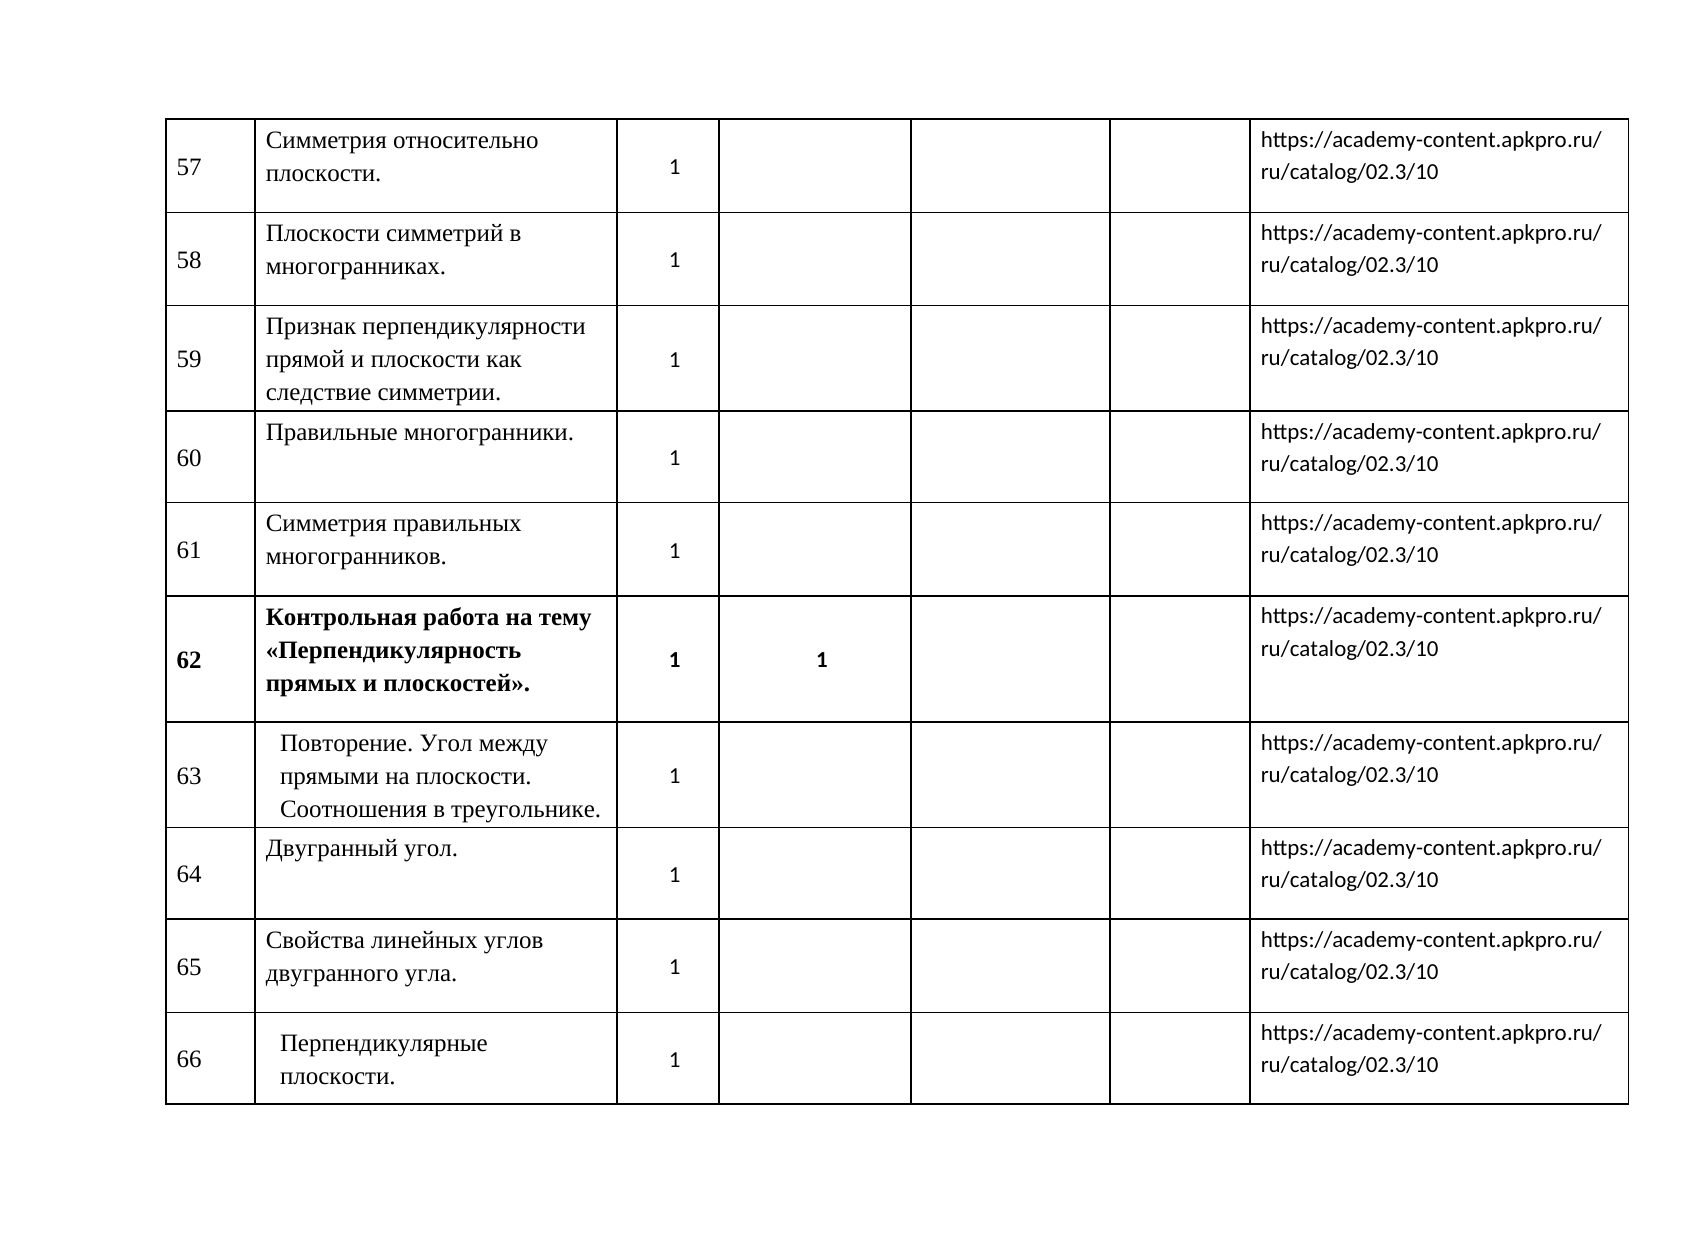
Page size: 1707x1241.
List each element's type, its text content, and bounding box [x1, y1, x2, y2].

table_cell [720, 213, 910, 304]
table_cell 62 [167, 597, 254, 721]
table_cell https://academy-content.apkpro.ru/ru/catalog/02.3/10 [1251, 597, 1628, 721]
table_cell Симметрия правильных многогранников. [256, 503, 616, 595]
table_cell Перпендикулярные плоскости. [256, 1013, 616, 1103]
table_cell [720, 920, 910, 1011]
table_cell 64 [167, 828, 254, 918]
table_cell [1111, 120, 1249, 211]
table_cell [912, 412, 1109, 502]
table_cell [1111, 503, 1249, 595]
table_cell [1111, 723, 1249, 827]
table_cell Симметрия относительно плоскости. [256, 120, 616, 211]
table_cell https://academy-content.apkpro.ru/ru/catalog/02.3/10 [1251, 828, 1628, 918]
table_cell 63 [167, 723, 254, 827]
table_cell 1 [618, 828, 718, 918]
table_cell 66 [167, 1013, 254, 1103]
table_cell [1251, 920, 1628, 1011]
table_cell 1 [618, 597, 718, 721]
table_cell [1111, 306, 1249, 410]
table_cell [912, 503, 1109, 595]
table_cell Свойства линейных углов двугранного угла. [256, 920, 616, 1011]
table_cell 61 [167, 503, 254, 595]
table_cell [1111, 1013, 1249, 1103]
table_cell https://academy-content.apkpro.ru/ru/catalog/02.3/10 [1251, 723, 1628, 827]
table_cell 1 [618, 723, 718, 827]
table_cell 1 [618, 920, 718, 1011]
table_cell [1251, 213, 1628, 304]
table_cell [720, 412, 910, 502]
table_cell 59 [167, 306, 254, 410]
table_cell [912, 828, 1109, 918]
table_cell 57 [167, 120, 254, 211]
table_cell [720, 120, 910, 211]
table_cell 65 [167, 920, 254, 1011]
table_cell [912, 920, 1109, 1011]
table_cell Двугранный угол. [256, 828, 616, 918]
table_cell Признак перпендикулярности прямой и плоскости как следствие симметрии. [256, 306, 616, 410]
table_cell 1 [618, 412, 718, 502]
table_cell [1111, 412, 1249, 502]
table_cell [1251, 1013, 1628, 1103]
table_cell [912, 1013, 1109, 1103]
table_cell 60 [167, 412, 254, 502]
table_cell [720, 828, 910, 918]
table_cell https://academy-content.apkpro.ru/ru/catalog/02.3/10 [1251, 306, 1628, 410]
table_cell Правильные многогранники. [256, 412, 616, 502]
table_cell [1111, 213, 1249, 304]
table_cell [1111, 920, 1249, 1011]
table_cell 1 [720, 597, 910, 721]
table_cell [1251, 120, 1628, 211]
table_cell 1 [618, 1013, 718, 1103]
table_cell [912, 306, 1109, 410]
table_cell [720, 306, 910, 410]
table_cell 1 [618, 120, 718, 211]
table_cell https://academy-content.apkpro.ru/ru/catalog/02.3/10 [1251, 503, 1628, 595]
table_cell 1 [618, 306, 718, 410]
table_cell [1111, 597, 1249, 721]
table_cell [720, 1013, 910, 1103]
table_cell https://academy-content.apkpro.ru/ru/catalog/02.3/10 [1251, 412, 1628, 502]
table_cell Контрольная работа на тему «Перпендикулярность прямых и плоскостей». [256, 597, 616, 721]
table_cell Повторение. Угол между прямыми на плоскости. Соотношения в треугольнике. [256, 723, 616, 827]
table_cell [720, 723, 910, 827]
table_cell Плоскости симметрий в многогранниках. [256, 213, 616, 304]
table_cell 1 [618, 503, 718, 595]
table_cell 1 [618, 213, 718, 304]
table_cell 58 [167, 213, 254, 304]
table_cell [1111, 828, 1249, 918]
table_cell [912, 597, 1109, 721]
table_cell [912, 120, 1109, 211]
table_cell [912, 723, 1109, 827]
table_cell [720, 503, 910, 595]
table_cell [912, 213, 1109, 304]
